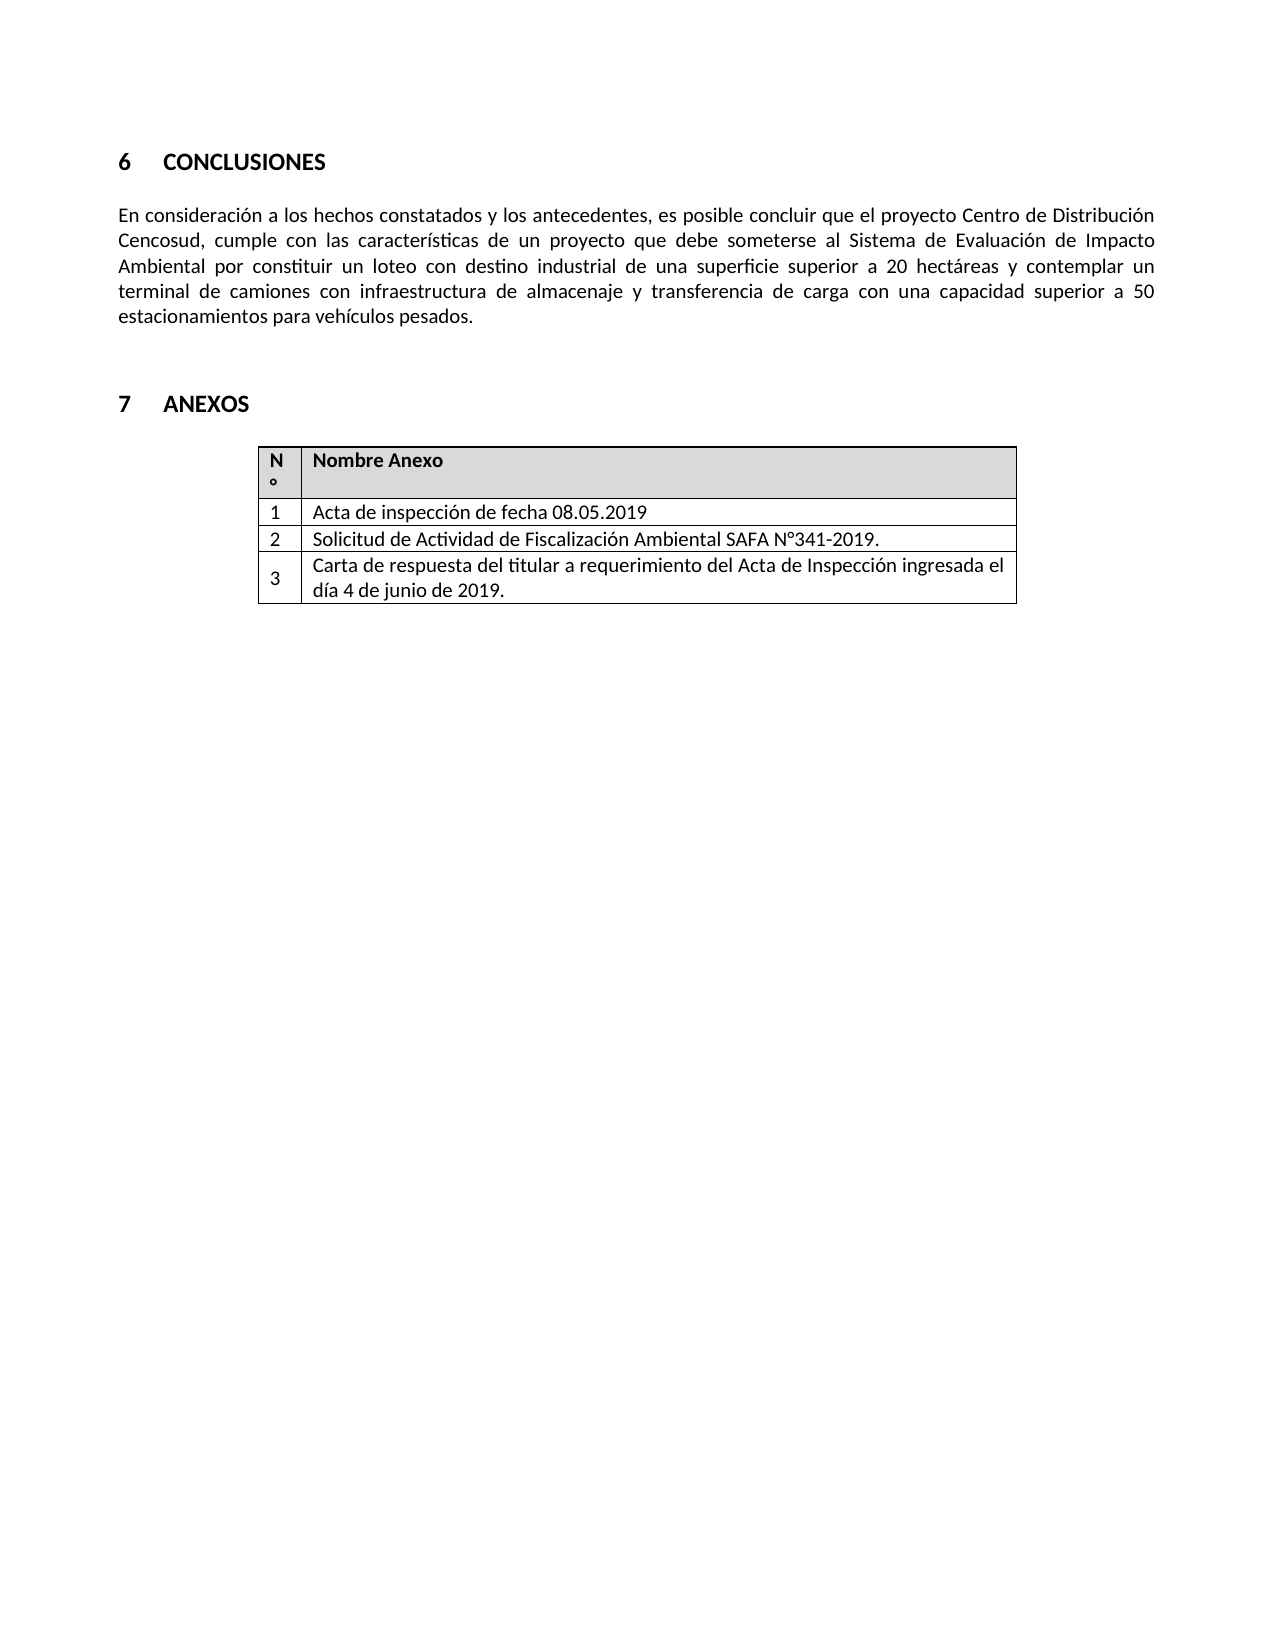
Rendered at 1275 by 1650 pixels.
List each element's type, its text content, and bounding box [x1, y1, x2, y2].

table_cell Carta de respuesta del titular a requerimiento del Acta de Inspección ingresada el día 4 de junio de 2019. [302, 552, 1016, 603]
table_header N° [259, 448, 301, 498]
table_cell 1 [259, 499, 301, 525]
subtitle CONCLUSIONES [118, 146, 1157, 177]
table_cell 3 [259, 552, 301, 603]
subtitle ANEXOS [118, 388, 1157, 418]
table_header Nombre Anexo [302, 448, 1016, 498]
text En consideración a los hechos constatados y los antecedentes, es posible concluir que el proyecto Centro de Distribución Cencosud, cumple con las características de un proyecto que debe someterse al Sistema de Evaluación de Impacto Ambiental por constituir un loteo con destino industrial de una superficie superior a 20 hectáreas y contemplar un terminal de camiones con infraestructura de almacenaje y transferencia de carga con una capacidad superior a 50 estacionamientos para vehículos pesados. [118, 202, 1157, 329]
table_cell 2 [259, 526, 301, 551]
table_cell Solicitud de Actividad de Fiscalización Ambiental SAFA N°341-2019. [302, 526, 1016, 551]
table_cell Acta de inspección de fecha 08.05.2019 [302, 499, 1016, 525]
